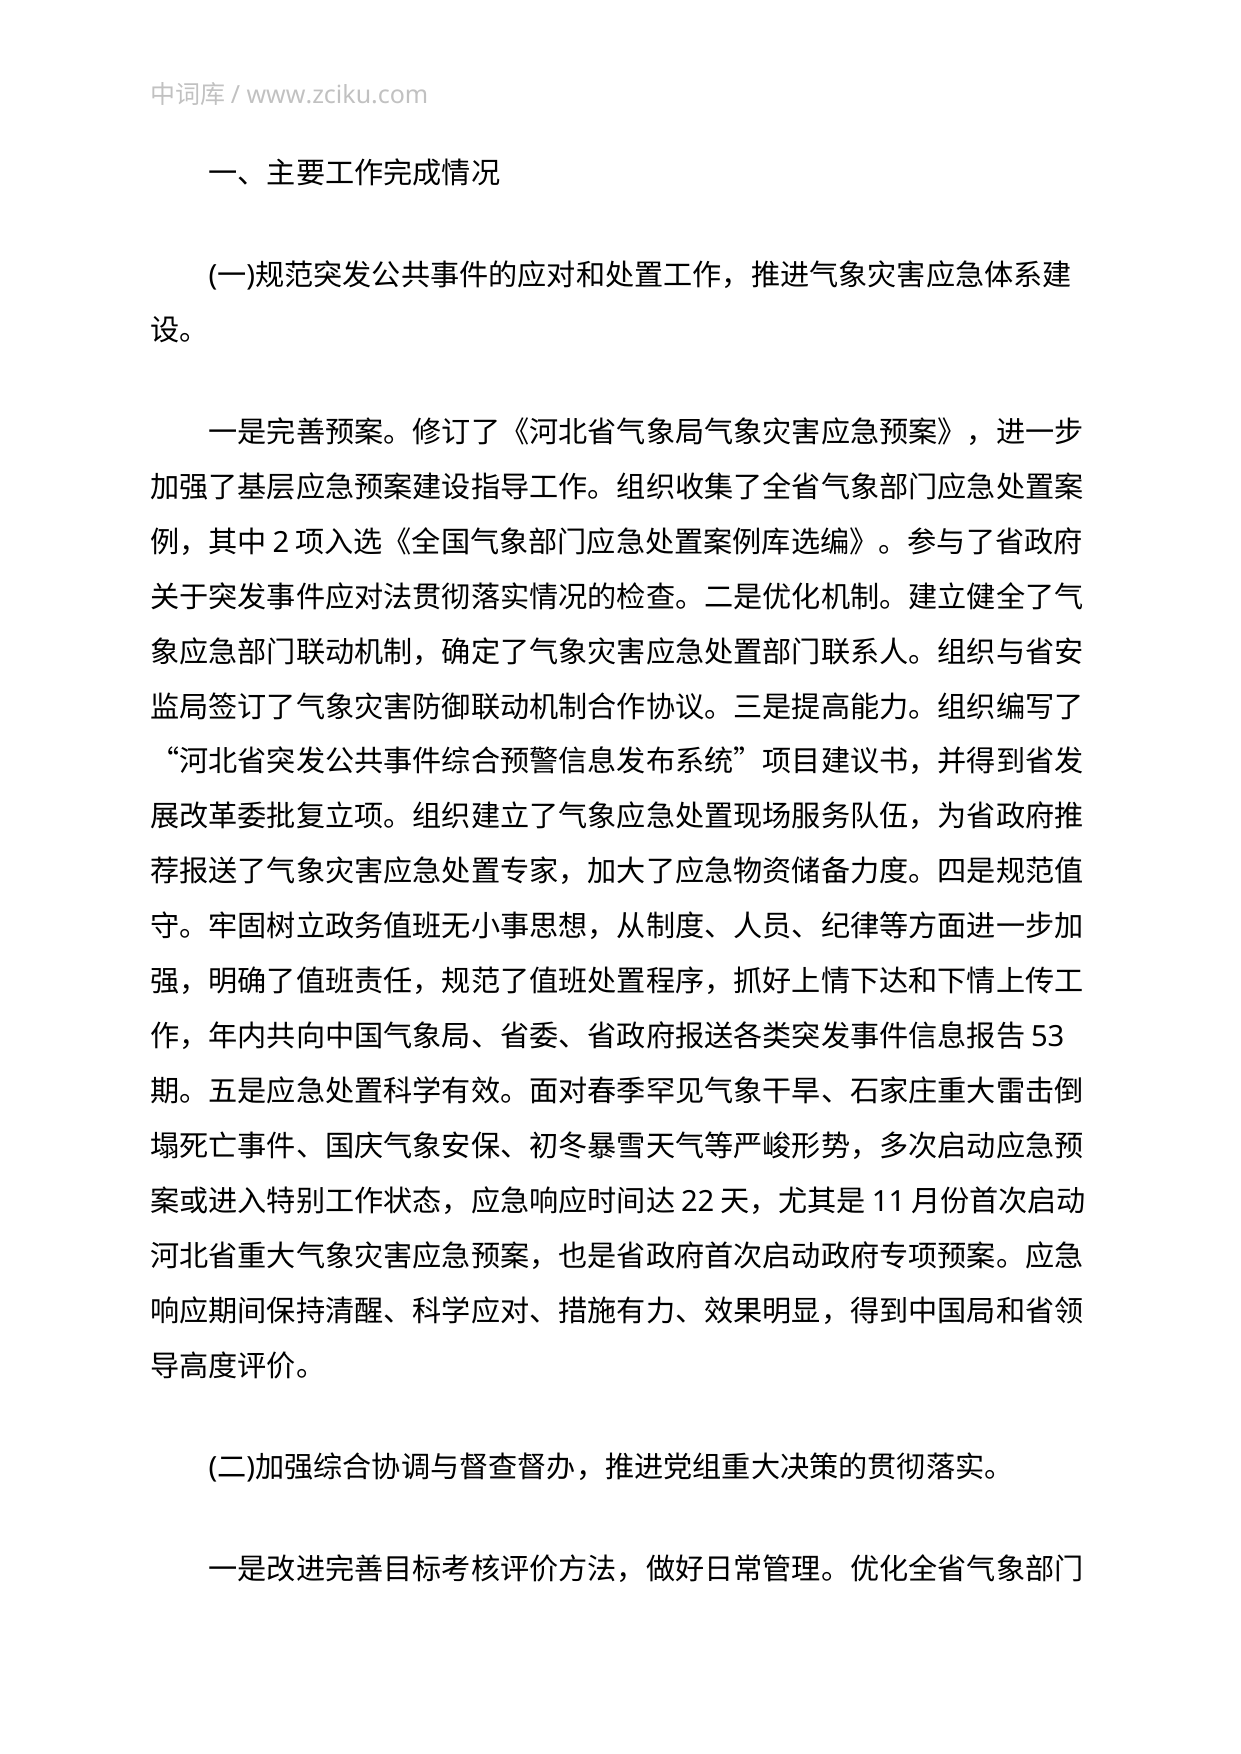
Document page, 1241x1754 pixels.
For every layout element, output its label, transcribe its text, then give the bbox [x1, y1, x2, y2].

text 一、主要工作完成情况 [150, 150, 1090, 192]
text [150, 1546, 1090, 1588]
text (一)规范突发公共事件的应对和处置工作，推进气象灾害应急体系建设。 [150, 252, 1090, 349]
text 一是完善预案。修订了《河北省气象局气象灾害应急预案》，进一步加强了基层应急预案建设指导工作。组织收集了全省气象部门应急处置案例，其中2项入选《全国气象部门应急处置案例库选编》。参与了省政府关于突发事件应对法贯彻落实情况的检查。二是优化机制。建立健全了气象应急部门联动机制，确定了气象灾害应急处置部门联系人。组织与省安监局签订了气象灾害防御联动机制合作协议。三是提高能力。组织编写了“河北省突发公共事件综合预警信息发布系统”项目建议书，并得到省发展改革委批复立项。组织建立了气象应急处置现场服务队伍，为省政府推荐报送了气象灾害应急处置专家，加大了应急物资储备力度。四是规范值守。牢固树立政务值班无小事思想，从制度、人员、纪律等方面进一步加强，明确了值班责任，规范了值班处置程序，抓好上情下达和下情上传工作，年内共向中国气象局、省委、省政府报送各类突发事件信息报告53期。五是应急处置科学有效。面对春季罕见气象干旱、石家庄重大雷击倒塌死亡事件、国庆气象安保、初冬暴雪天气等严峻形势，多次启动应急预案或进入特别工作状态，应急响应时间达22天，尤其是11月份首次启动河北省重大气象灾害应急预案，也是省政府首次启动政府专项预案。应急响应期间保持清醒、科学应对、措施有力、效果明显，得到中国局和省领导高度评价。 [150, 408, 1090, 1384]
text (二)加强综合协调与督查督办，推进党组重大决策的贯彻落实。 [150, 1444, 1090, 1486]
